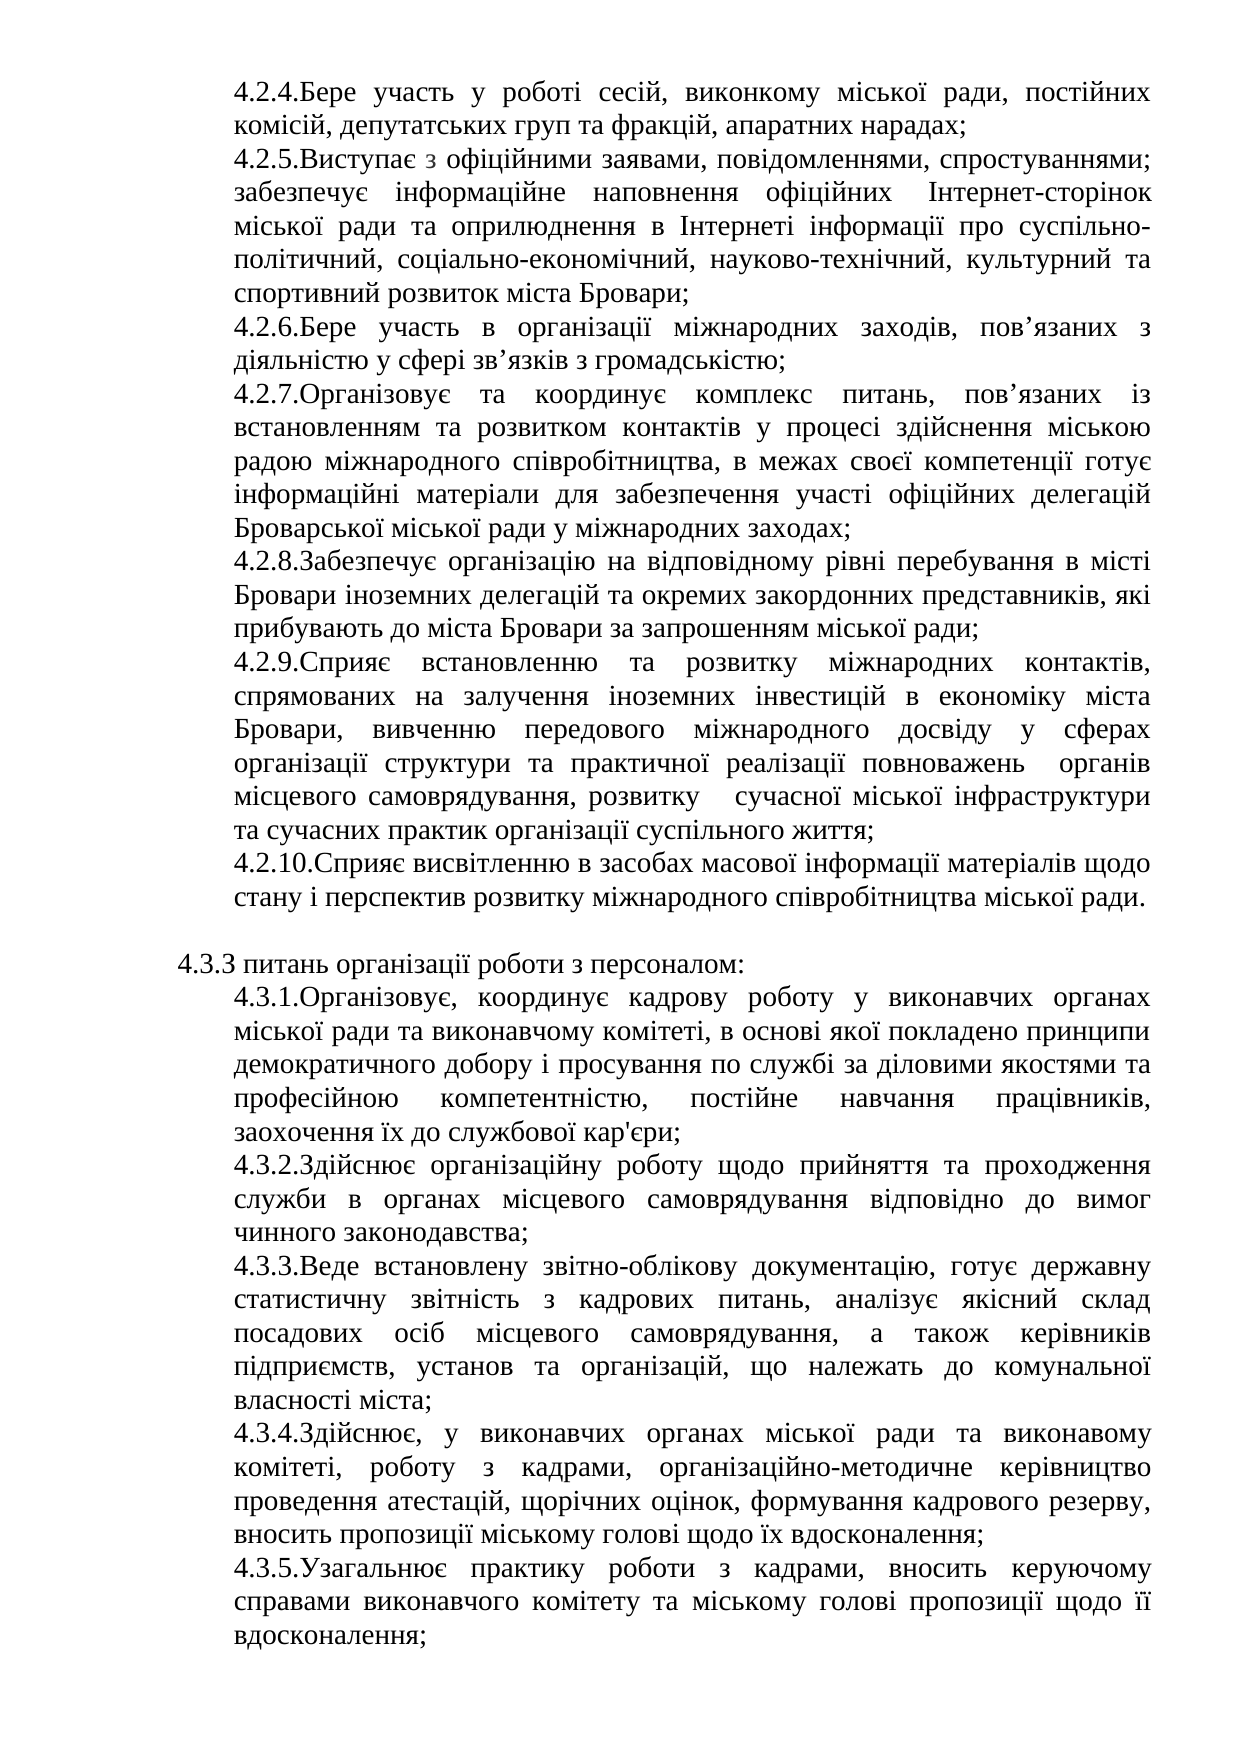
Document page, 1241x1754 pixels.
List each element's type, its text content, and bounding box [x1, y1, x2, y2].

text 4.3.5.Узагальнює практику роботи з кадрами, вносить керуючому справами виконавчого комітету та міському голові пропозиції щодо її вдосконалення; [233, 1550, 1152, 1650]
text 4.2.9.Сприяє встановленню та розвитку міжнародних контактів, спрямованих на залучення іноземних інвестицій в економіку міста Бровари, вивченню передового міжнародного досвіду у сферах організації структури та практичної реалізації повноважень органів місцевого самоврядування, розвитку сучасної міської інфраструктури та сучасних практик організації суспільного життя; [233, 644, 1152, 845]
text 4.3.З питань організації роботи з персоналом: [177, 946, 1152, 979]
text 4.3.3.Веде встановлену звітно-облікову документацію, готує державну статистичну звітність з кадрових питань, аналізує якісний склад посадових осіб місцевого самоврядування, а також керівників підприємств, установ та організацій, що належать до комунальної власності міста; [233, 1248, 1152, 1416]
text 4.3.1.Організовує, координує кадрову роботу у виконавчих органах міської ради та виконавчому комітеті, в основі якої покладено принципи демократичного добору і просування по службі за діловими якостями та професійною компетентністю, постійне навчання працівників, заохочення їх до службової кар'єри; [233, 979, 1152, 1147]
text 4.2.10.Сприяє висвітленню в засобах масової інформації матеріалів щодо стану і перспектив розвитку міжнародного співробітництва міської ради. [233, 845, 1152, 912]
text 4.2.7.Організовує та координує комплекс питань, пов’язаних із встановленням та розвитком контактів у процесі здійснення міською радою міжнародного співробітництва, в межах своєї компетенції готує інформаційні матеріали для забезпечення участі офіційних делегацій Броварської міської ради у міжнародних заходах; [233, 376, 1152, 543]
text 4.2.8.Забезпечує організацію на відповідному рівні перебування в місті Бровари іноземних делегацій та окремих закордонних представників, які прибувають до міста Бровари за запрошенням міської ради; [233, 543, 1152, 644]
text 4.2.4.Бере участь у роботі сесій, виконкому міської ради, постійних комісій, депутатських груп та фракцій, апаратних нарадах; [233, 74, 1152, 141]
text 4.2.5.Виступає з офіційними заявами, повідомленнями, спростуваннями; забезпечує інформаційне наповнення офіційних Інтернет-сторінок міської ради та оприлюднення в Інтернеті інформації про суспільно-політичний, соціально-економічний, науково-технічний, культурний та спортивний розвиток міста Бровари; [233, 141, 1152, 309]
text 4.3.4.Здійснює, у виконавчих органах міської ради та виконавому комітеті, роботу з кадрами, організаційно-методичне керівництво проведення атестацій, щорічних оцінок, формування кадрового резерву, вносить пропозиції міському голові щодо їх вдосконалення; [233, 1416, 1152, 1550]
text 4.2.6.Бере участь в організації міжнародних заходів, пов’язаних з діяльністю у сфері зв’язків з громадськістю; [233, 309, 1152, 376]
text 4.3.2.Здійснює організаційну роботу щодо прийняття та проходження служби в органах місцевого самоврядування відповідно до вимог чинного законодавства; [233, 1147, 1152, 1248]
